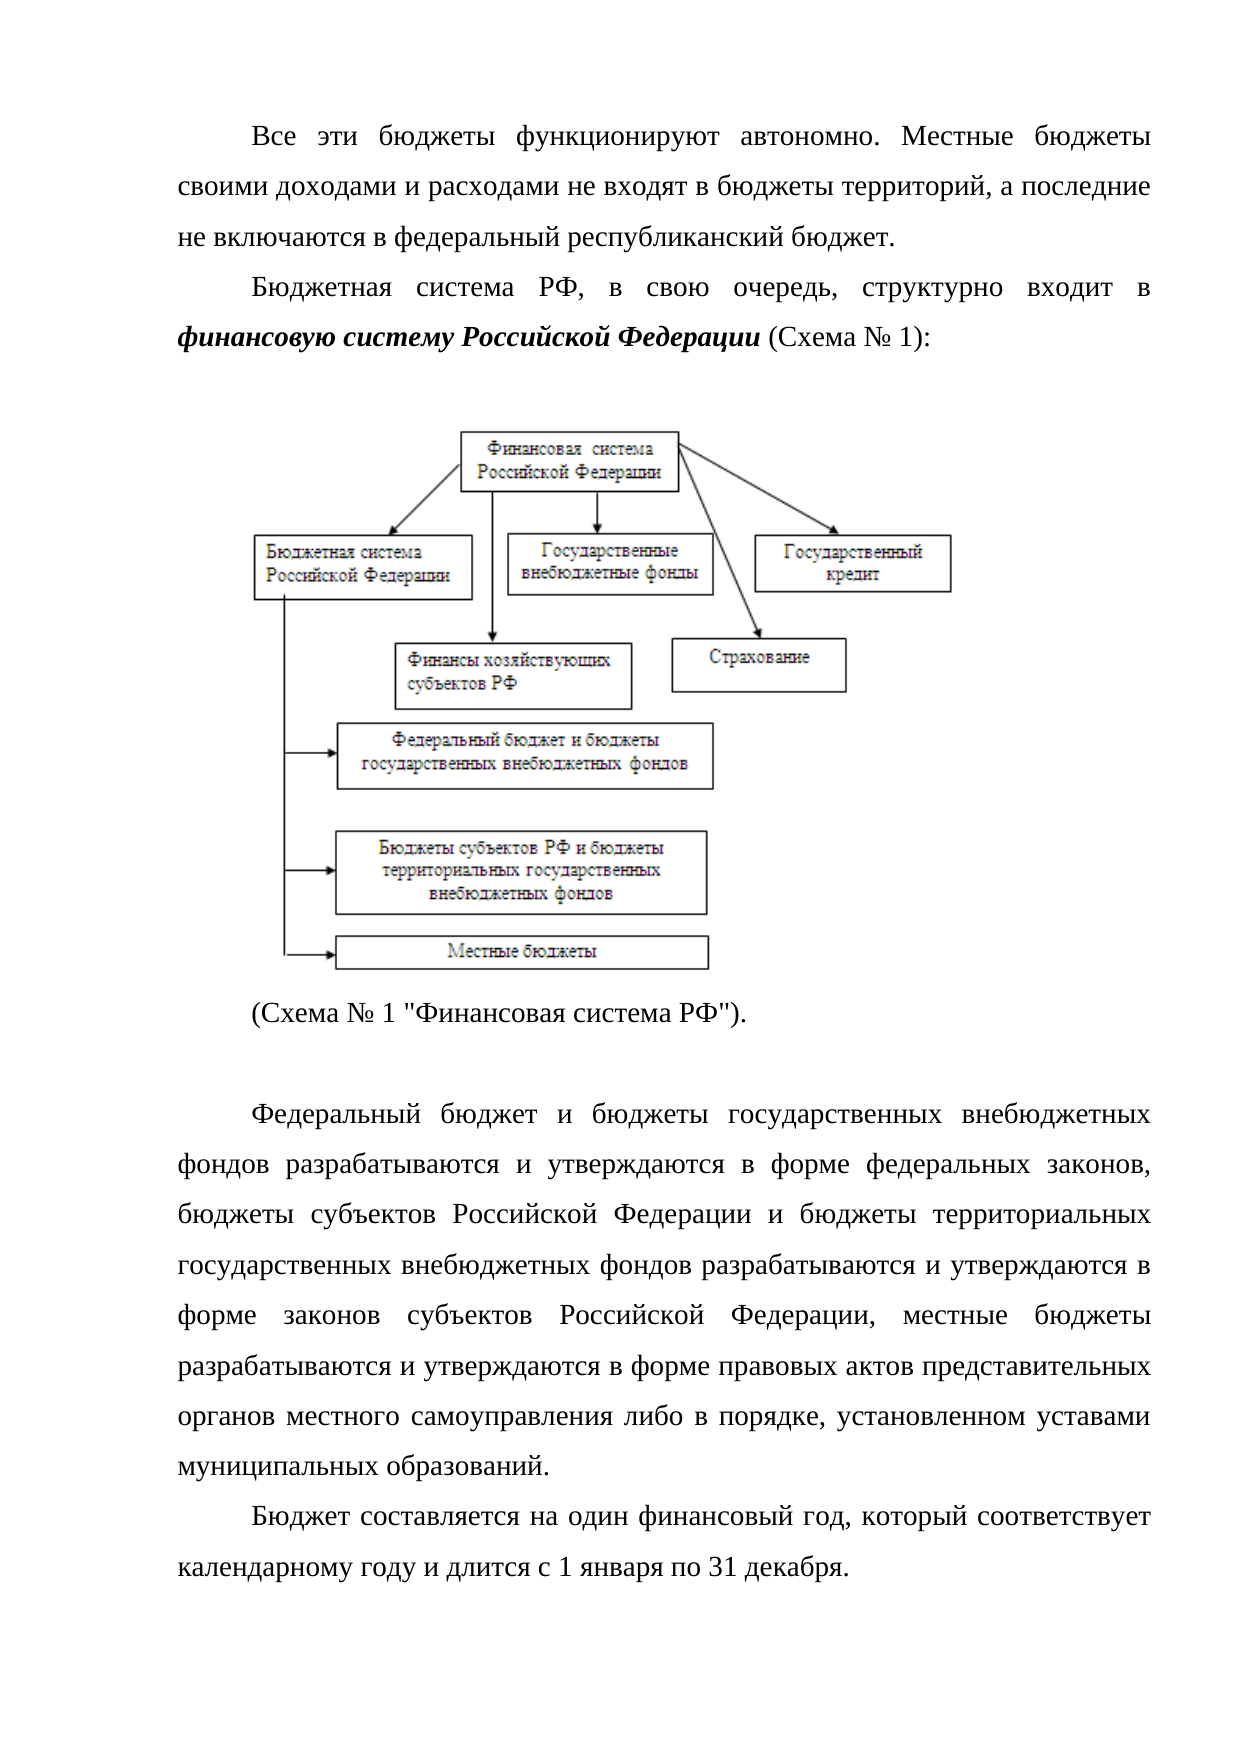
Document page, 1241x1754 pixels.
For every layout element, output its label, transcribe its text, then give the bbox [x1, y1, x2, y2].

text Бюджетная система РФ, в свою очередь, структурно входит в финансовую систему Российской Федерации (Схема № 1): [177, 269, 1152, 353]
text Федеральный бюджет и бюджеты государственных внебюджетных фондов разрабатываются и утверждаются в форме федеральных законов, бюджеты субъектов Российской Федерации и бюджеты территориальных государственных внебюджетных фондов разрабатываются и утверждаются в форме законов субъектов Российской Федерации, местные бюджеты разрабатываются и утверждаются в форме правовых актов представительных органов местного самоуправления либо в порядке, установленном уставами муниципальных образований. [177, 1096, 1152, 1482]
text (Схема № 1 "Финансовая система РФ"). [177, 995, 1152, 1029]
text Все эти бюджеты функционируют автономно. Местные бюджеты своими доходами и расходами не входят в бюджеты территорий, а последние не включаются в федеральный республиканский бюджет. [177, 118, 1152, 252]
picture [251, 419, 955, 981]
text Бюджет составляется на один финансовый год, который соответствует календарному году и длится с 1 января по 31 декабря. [177, 1498, 1152, 1582]
